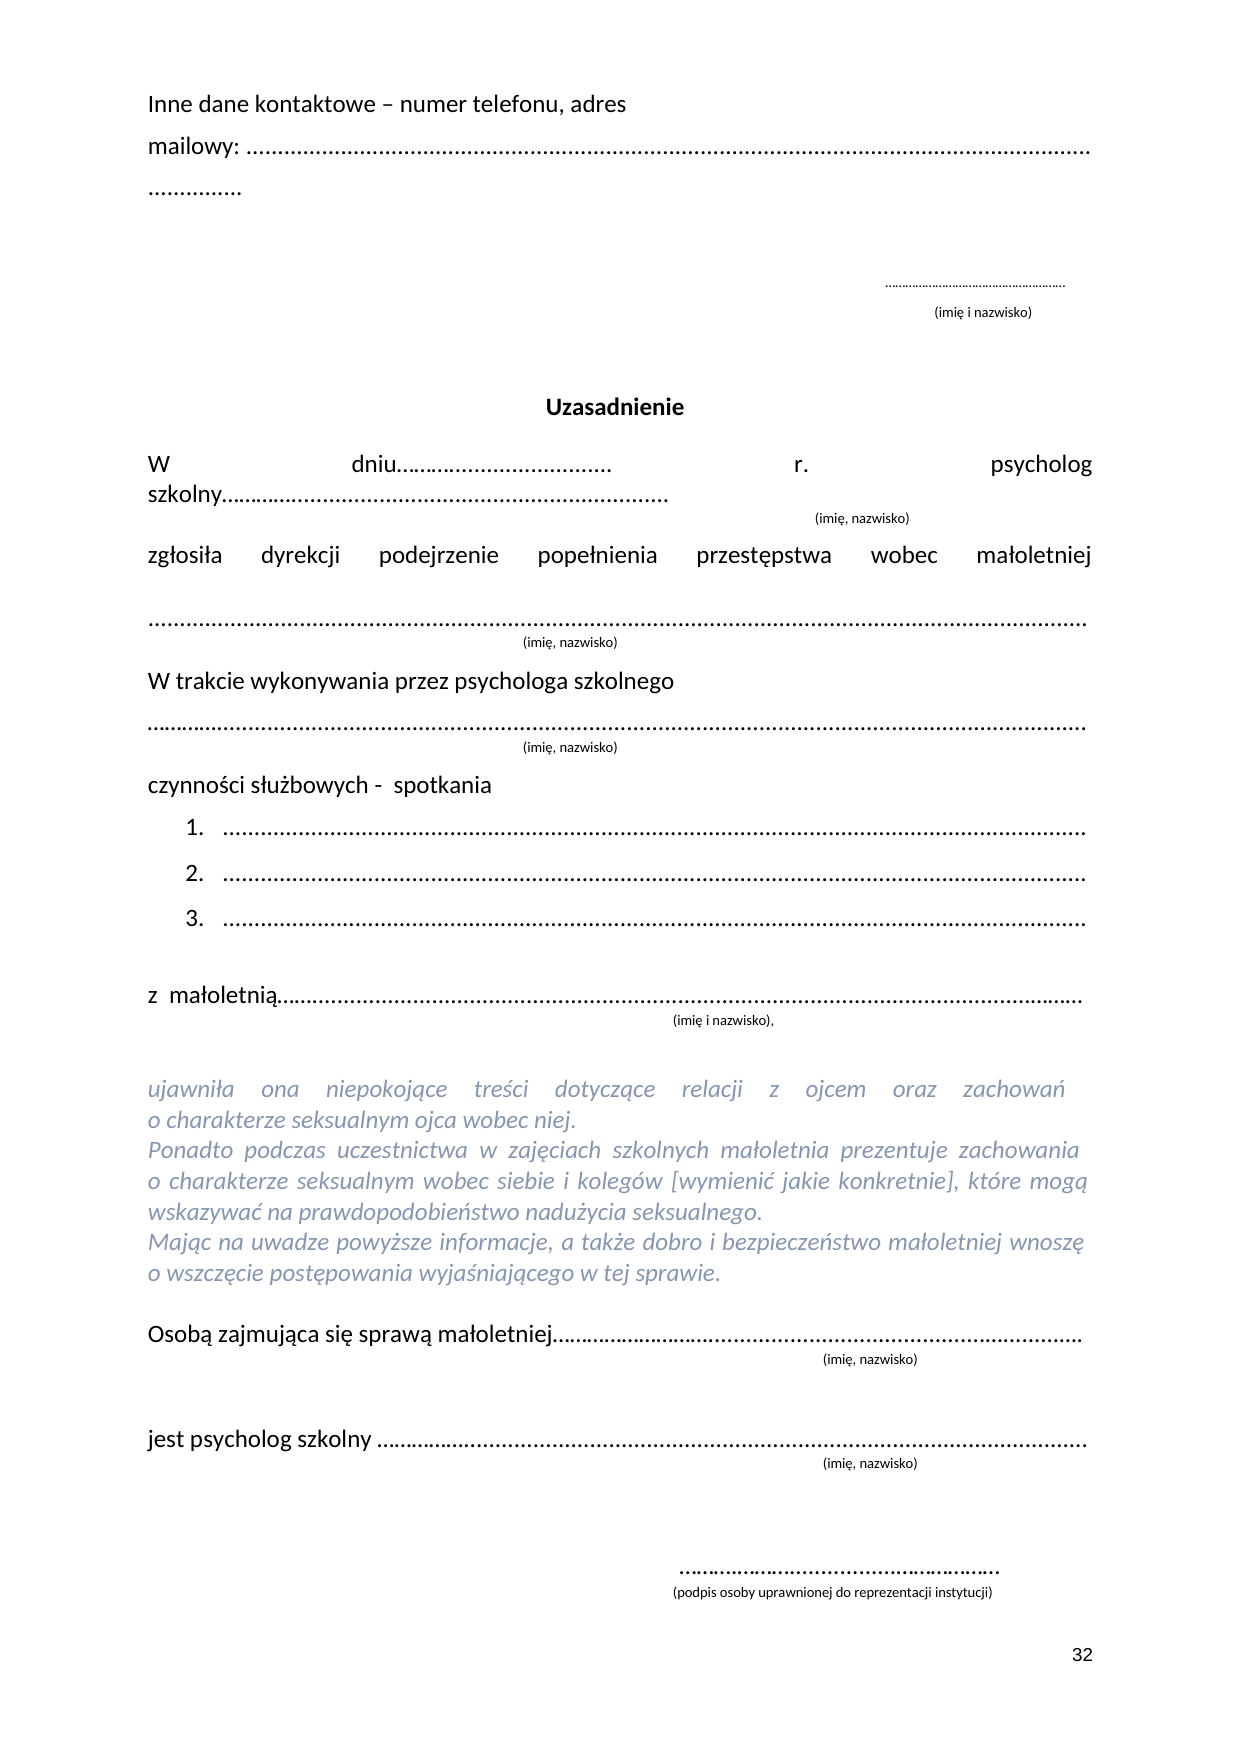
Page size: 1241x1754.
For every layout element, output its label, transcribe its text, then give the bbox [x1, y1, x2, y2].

text (imię, nazwisko) [448, 738, 1093, 768]
text ujawniła ona niepokojące treści dotyczące relacji z ojcem oraz zachowań o charakterze seksualnym ojca wobec niej. [148, 1074, 1093, 1135]
text (imię, nazwisko) [748, 1350, 1093, 1381]
text Osobą zajmująca się sprawą małoletniej………………………............................................….........…. [148, 1287, 1093, 1349]
text (imię, nazwisko) [736, 509, 1093, 539]
text (podpis osoby uprawnionej do reprezentacji instytucji) [148, 1583, 1093, 1613]
text zgłosiła dyrekcji podejrzenie popełnienia przestępstwa wobec małoletniej ..................................................................................................................................................... [148, 539, 1093, 633]
text czynności służbowych - spotkania [148, 769, 1093, 800]
text jest psycholog szkolny ……………................................................................................................... [148, 1423, 1093, 1454]
text z małoletnią……..................................................................................................................……… [148, 979, 1093, 1010]
list ......................................................................................................................................... [185, 811, 1093, 842]
list ......................................................................................................................................... [185, 857, 1093, 887]
text W trakcie wykonywania przez psychologa szkolnego [148, 665, 1093, 695]
text Ponadto podczas uczestnictwa w zajęciach szkolnych małoletnia prezentuje zachowania o charakterze seksualnym wobec siebie i kolegów [wymienić jakie konkretnie], które mogą wskazywać na prawdopodobieństwo nadużycia seksualnego. [148, 1135, 1093, 1226]
text (imię, nazwisko) [748, 1454, 1093, 1485]
text W dniu……….......................... r. psycholog szkolny…………............................................................ [148, 448, 1093, 509]
text (imię, nazwisko) [448, 633, 1093, 664]
text ………….......................................................................................................................................... [148, 707, 1093, 737]
text ……….……….................……………… [664, 1550, 1099, 1581]
list ......................................................................................................................................... [185, 902, 1093, 933]
text Mając na uwadze powyższe informacje, a także dobro i bezpieczeństwo małoletniej wnoszę o wszczęcie postępowania wyjaśniającego w tej sprawie. [148, 1226, 1093, 1287]
text ……………………………………………… (imię i nazwisko) [885, 273, 1093, 334]
text Uzasadnienie [546, 391, 1093, 422]
text (imię i nazwisko), [598, 1011, 1093, 1041]
